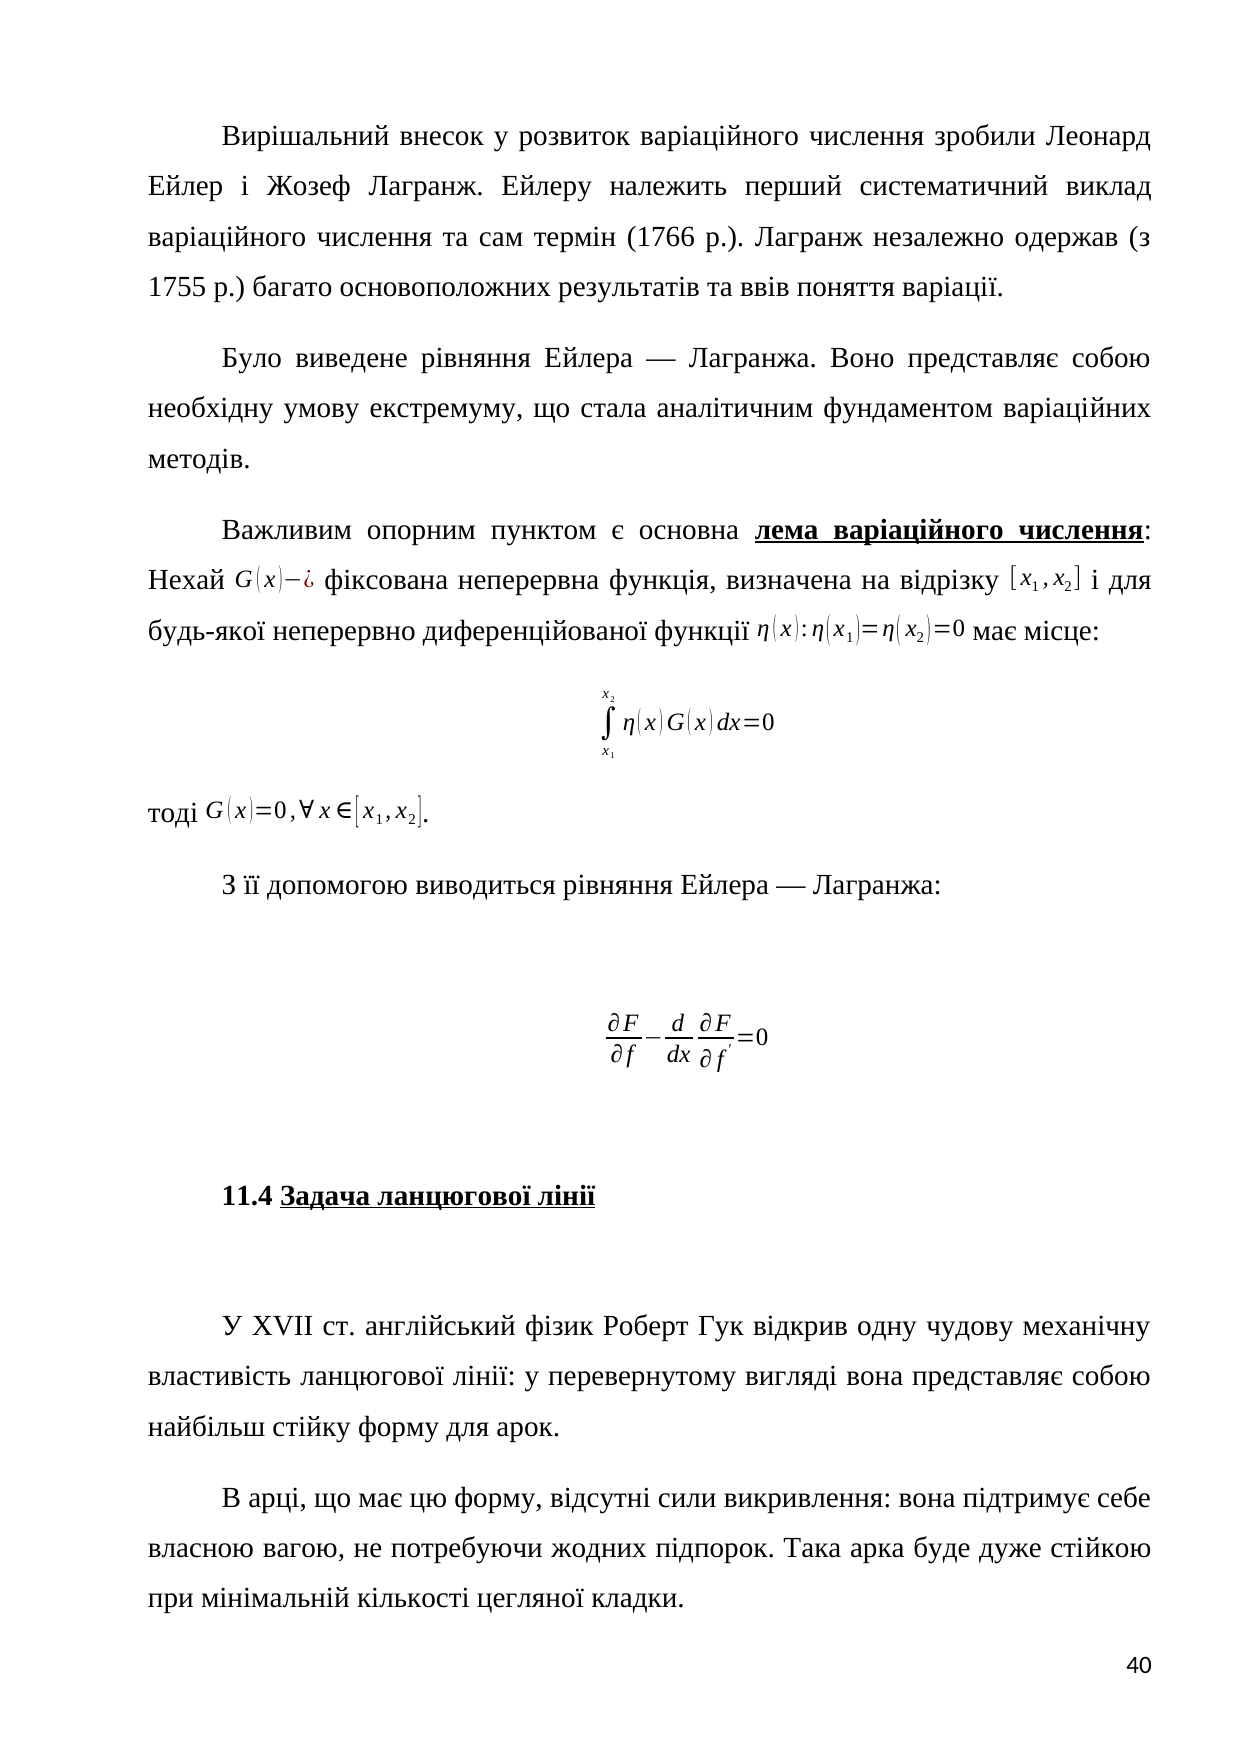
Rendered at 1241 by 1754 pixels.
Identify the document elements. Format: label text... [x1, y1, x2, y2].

text З її допомогою виводиться рівняння Ейлера — Лагранжа: [148, 867, 1152, 901]
text В арці, що має цю форму, відсутні сили викривлення: вона підтримує себе власною вагою, не потребуючи жодних підпорок. Така арка буде дуже стійкою при мінімальній кількості цегляної кладки. [148, 1480, 1152, 1614]
text Важливим опорним пунктом є основна лема варіаційного числення: Нехай фіксована неперервна функція, визначена на відрізку і для будь-якої неперервно диференційованої функції має місце: [148, 512, 1152, 647]
text У XVII ст. англійський фізик Роберт Гук відкрив одну чудову механічну властивість ланцюгової лінії: у перевернутому вигляді вона представляє собою найбільш стійку форму для арок. [148, 1308, 1152, 1442]
text тоді . [148, 795, 1152, 829]
text Вирішальний внесок у розвиток варіаційного числення зробили Леонард Ейлер і Жозеф Лагранж. Ейлеру належить перший систематичний виклад варіаційного числення та сам термін (1766 р.). Лагранж незалежно одержав (з 1755 р.) багато основоположних результатів та ввів поняття варіації. [148, 118, 1152, 303]
text 11.4 Задача ланцюгової лінії [148, 1178, 1152, 1211]
text Було виведене рівняння Ейлера — Лагранжа. Воно представляє собою необхідну умову екстремуму, що стала аналітичним фундаментом варіаційних методів. [148, 340, 1152, 474]
